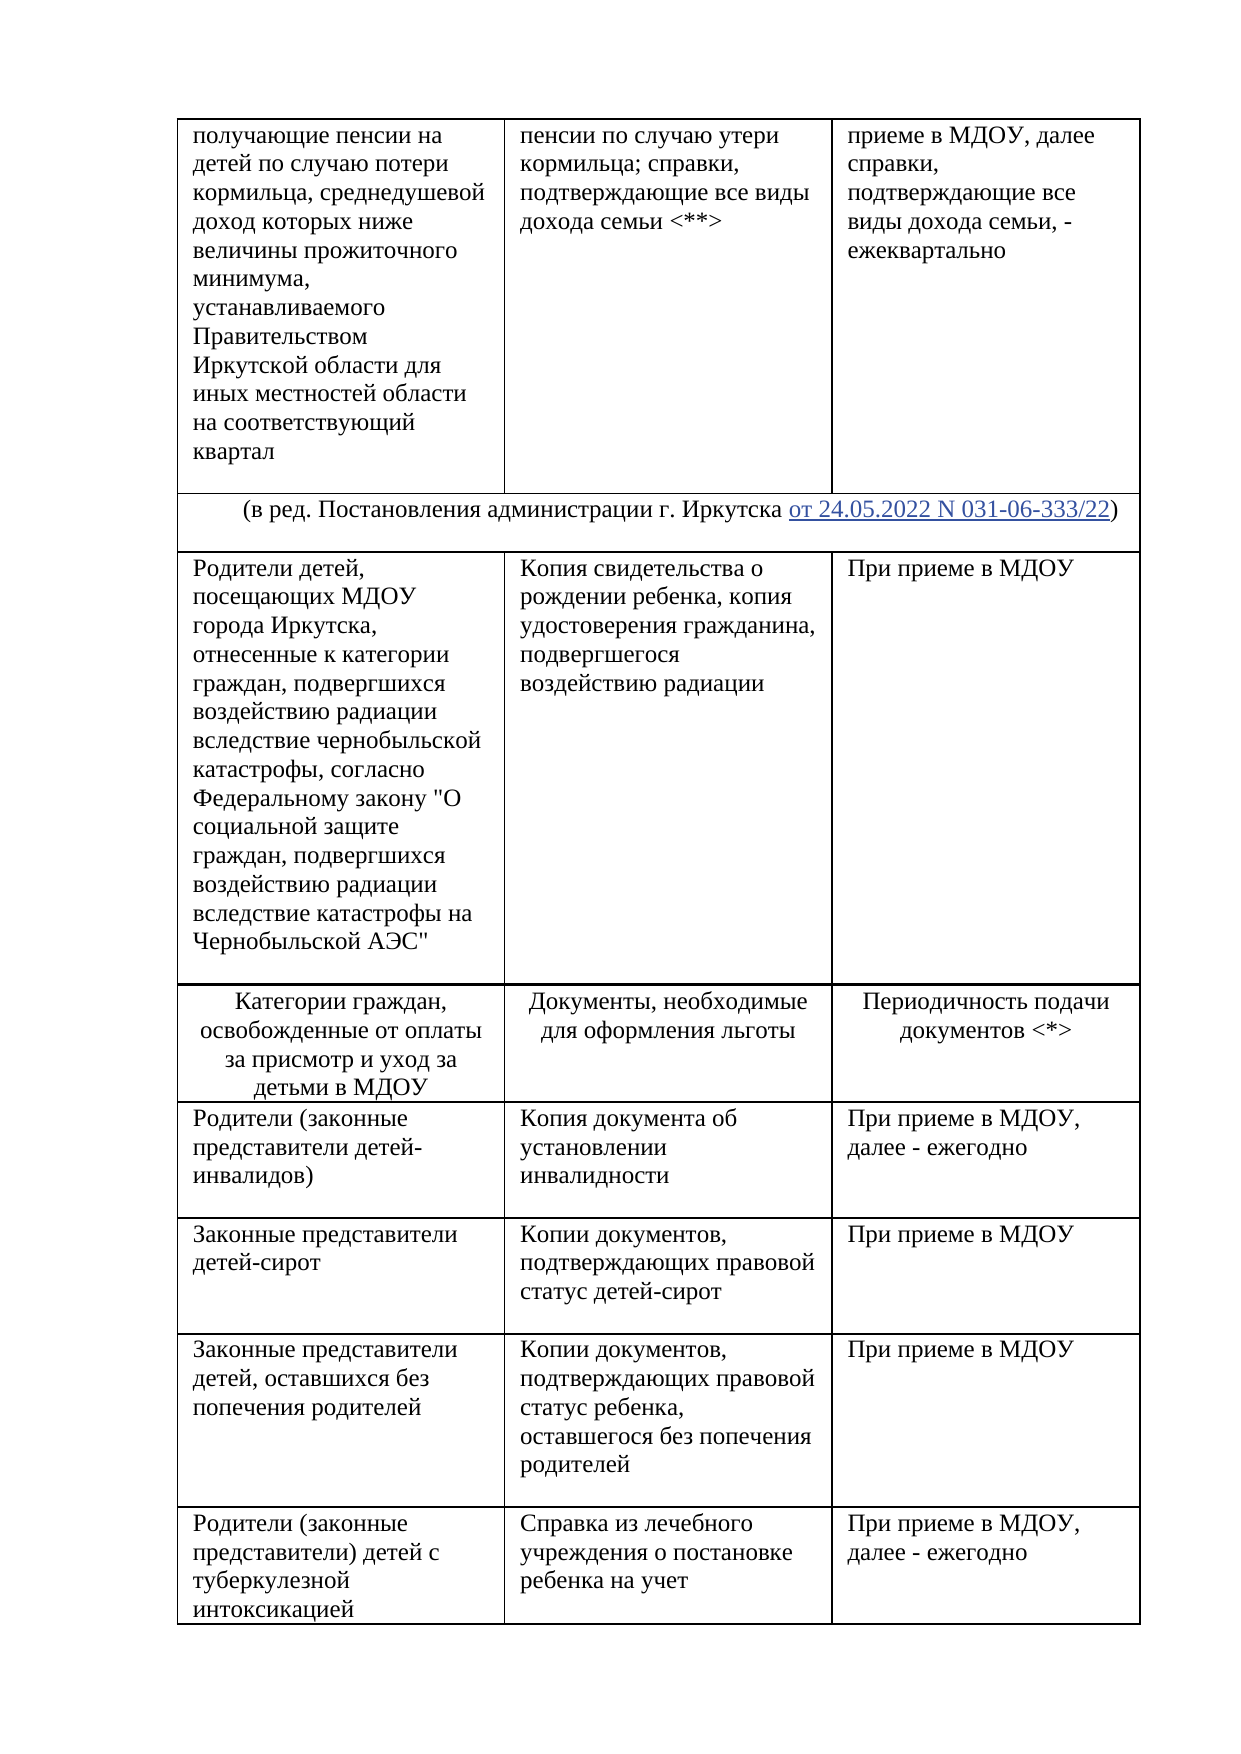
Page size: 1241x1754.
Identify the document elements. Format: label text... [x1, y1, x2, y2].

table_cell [833, 120, 1139, 493]
table_cell Копия документа об установлении инвалидности [505, 1103, 831, 1217]
table_cell Законные представители детей, оставшихся без попечения родителей [178, 1335, 504, 1506]
table_cell Копия свидетельства о рождении ребенка, копия удостоверения гражданина, подвергшегося воздействию радиации [505, 553, 831, 983]
table_cell При приеме в МДОУ [833, 1219, 1139, 1333]
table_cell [505, 120, 831, 493]
table_cell При приеме в МДОУ [833, 553, 1139, 983]
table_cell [178, 1508, 504, 1623]
table_cell Категории граждан, освобожденные от оплаты за присмотр и уход за детьми в МДОУ [178, 986, 504, 1101]
table_cell При приеме в МДОУ, далее - ежегодно [833, 1103, 1139, 1217]
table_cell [505, 1508, 831, 1623]
table_cell Копии документов, подтверждающих правовой статус детей-сирот [505, 1219, 831, 1333]
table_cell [178, 120, 504, 493]
table_cell Документы, необходимые для оформления льготы [505, 986, 831, 1101]
table_cell Копии документов, подтверждающих правовой статус ребенка, оставшегося без попечения родителей [505, 1335, 831, 1506]
table_cell Периодичность подачи документов <*> [833, 986, 1139, 1101]
table_cell При приеме в МДОУ [833, 1335, 1139, 1506]
table_cell Родители (законные представители детей-инвалидов) [178, 1103, 504, 1217]
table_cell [833, 1508, 1139, 1623]
table_cell Родители детей, посещающих МДОУ города Иркутска, отнесенные к категории граждан, подвергшихся воздействию радиации вследствие чернобыльской катастрофы, согласно Федеральному закону "О социальной защите граждан, подвергшихся воздействию радиации вследствие катастрофы на Чернобыльской АЭС" [178, 553, 504, 983]
table_cell Законные представители детей-сирот [178, 1219, 504, 1333]
table_cell (в ред. Постановления администрации г. Иркутска от 24.05.2022 N 031-06-333/22) [178, 494, 1139, 551]
